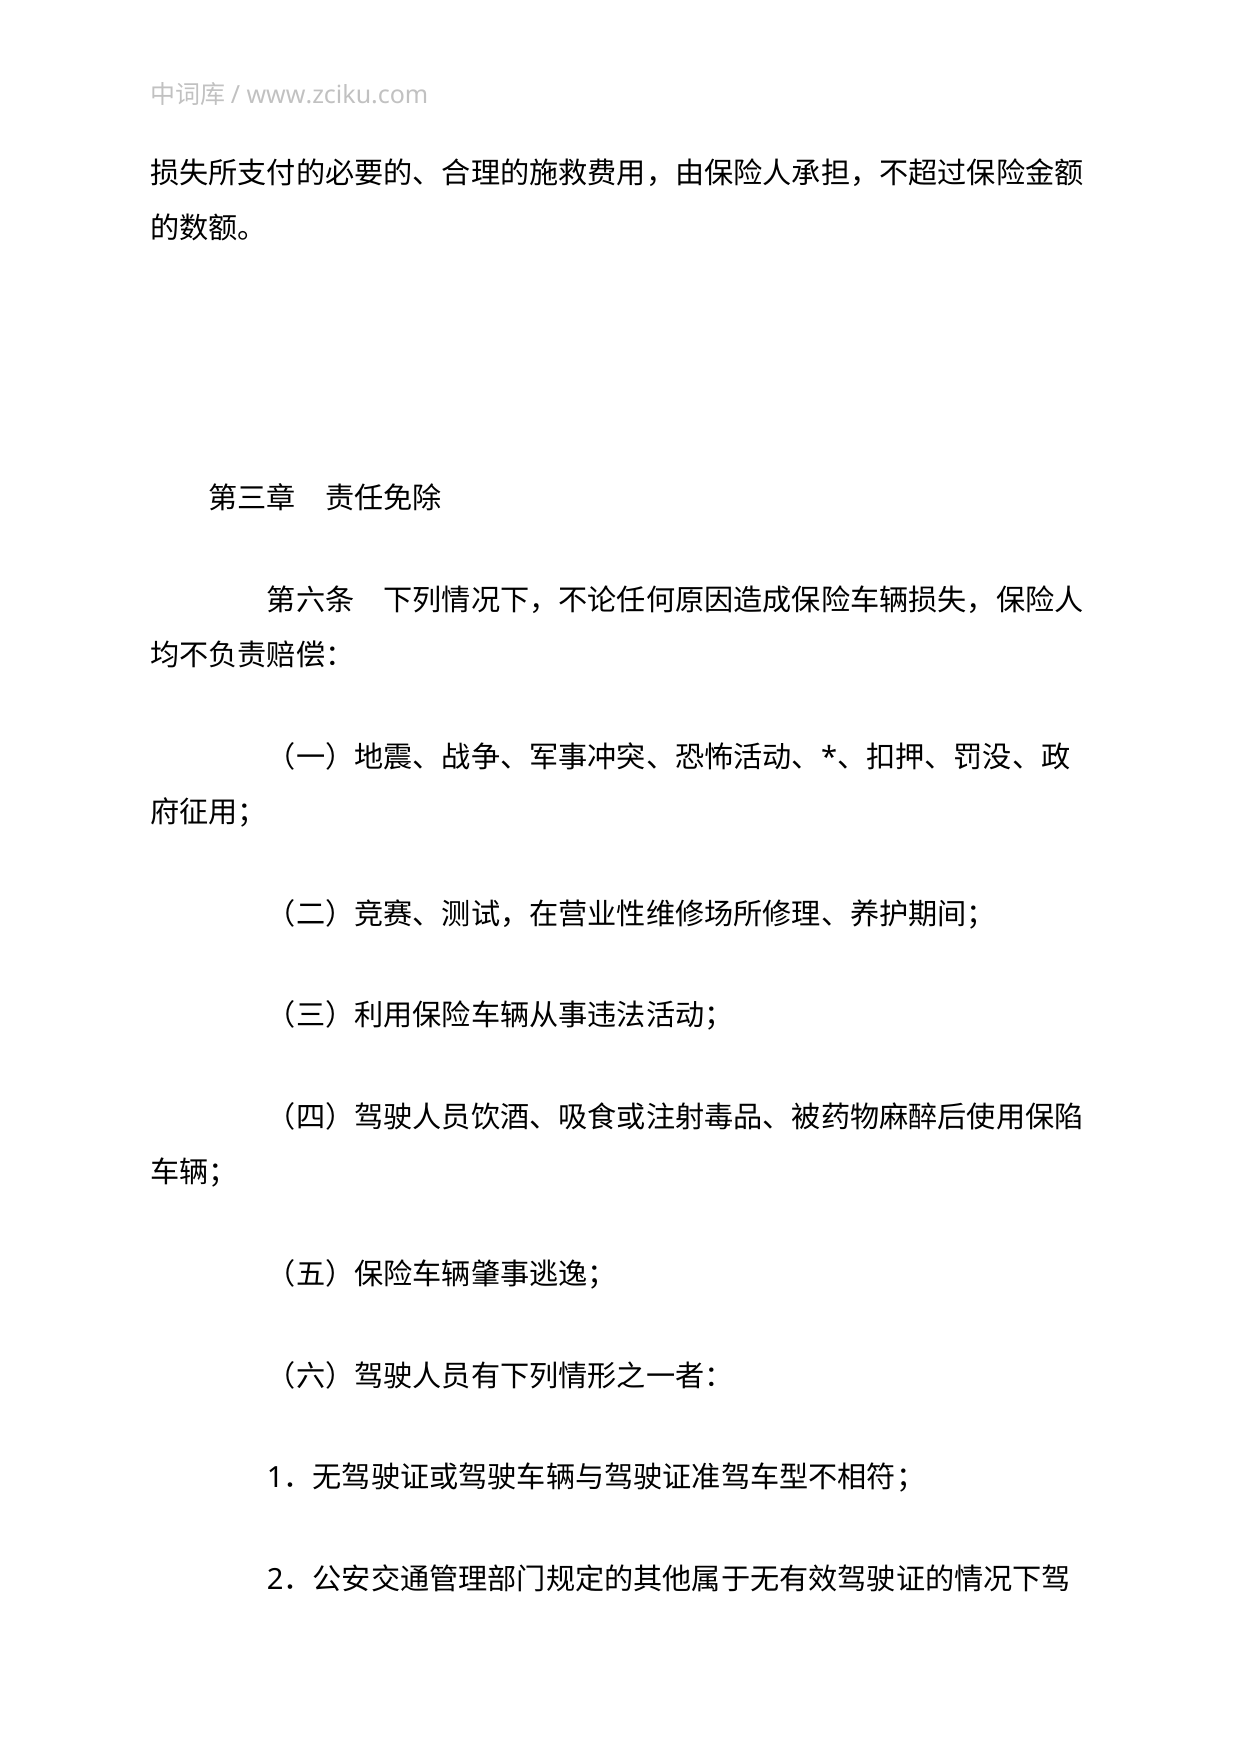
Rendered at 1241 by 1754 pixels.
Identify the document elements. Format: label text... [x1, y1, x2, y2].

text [150, 150, 1090, 247]
text （二）竞赛、测试，在营业性维修场所修理、养护期间； [150, 890, 1090, 932]
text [150, 1556, 1090, 1598]
text （一）地震、战争、军事冲突、恐怖活动、*、扣押、罚没、政府征用； [150, 733, 1090, 831]
text （三）利用保险车辆从事违法活动； [150, 992, 1090, 1034]
text （五）保险车辆肇事逃逸； [150, 1250, 1090, 1293]
text 1．无驾驶证或驾驶车辆与驾驶证准驾车型不相符； [150, 1454, 1090, 1496]
text 第六条 下列情况下，不论任何原因造成保险车辆损失，保险人均不负责赔偿： [150, 577, 1090, 674]
text （六）驾驶人员有下列情形之一者： [150, 1352, 1090, 1394]
text （四）驾驶人员饮酒、吸食或注射毒品、被药物麻醉后使用保陷车辆； [150, 1094, 1090, 1191]
text 第三章 责任免除 [150, 475, 1090, 517]
